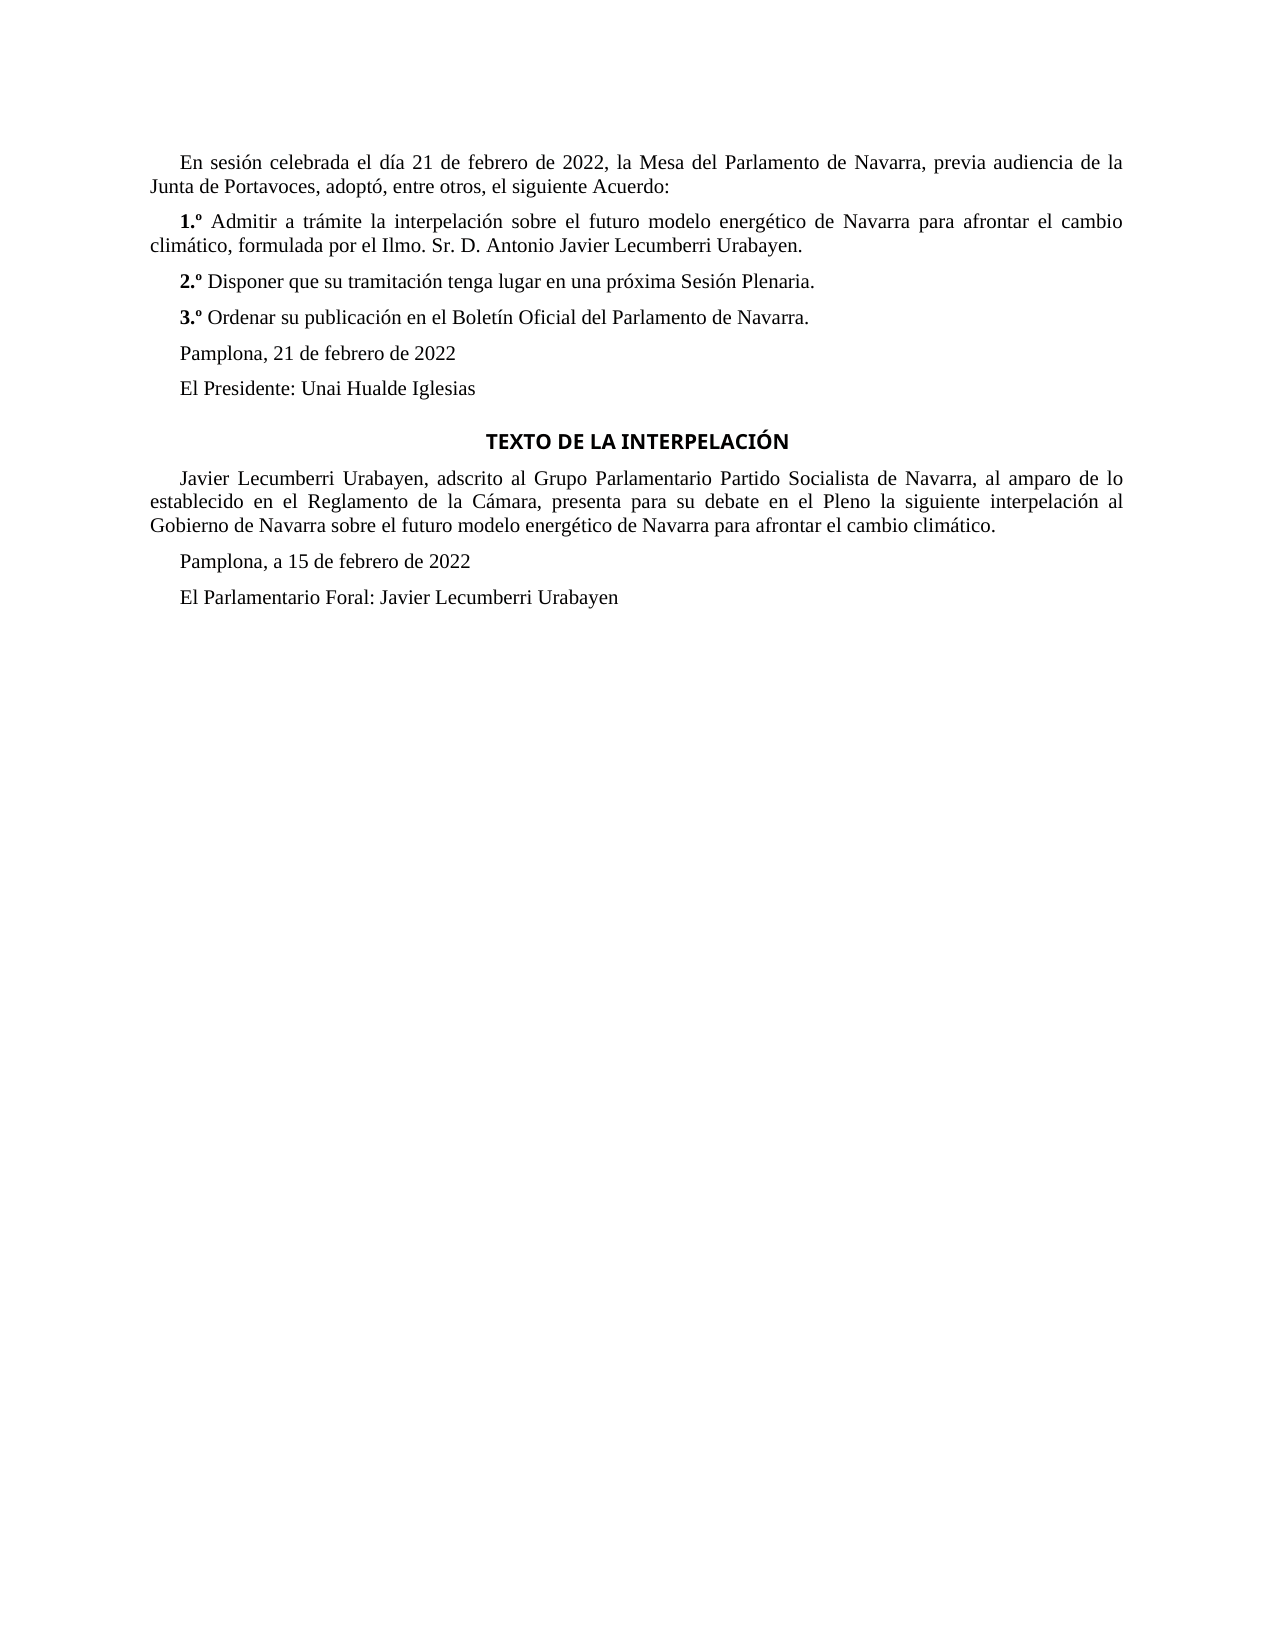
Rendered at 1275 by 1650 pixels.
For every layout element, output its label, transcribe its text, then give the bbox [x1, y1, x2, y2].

text TEXTO DE LA INTERPELACIÓN [150, 430, 1125, 454]
text 1.º Admitir a trámite la interpelación sobre el futuro modelo energético de Navarra para afrontar el cambio climático, formulada por el Ilmo. Sr. D. Antonio Javier Lecumberri Urabayen. [150, 210, 1125, 258]
text 2.º Disponer que su tramitación tenga lugar en una próxima Sesión Plenaria. [150, 269, 1125, 293]
text El Presidente: Unai Hualde Iglesias [150, 377, 1125, 401]
text El Parlamentario Foral: Javier Lecumberri Urabayen [150, 585, 1125, 609]
text Javier Lecumberri Urabayen, adscrito al Grupo Parlamentario Partido Socialista de Navarra, al amparo de lo establecido en el Reglamento de la Cámara, presenta para su debate en el Pleno la siguiente interpelación al Gobierno de Navarra sobre el futuro modelo energético de Navarra para afrontar el cambio climático. [150, 466, 1125, 538]
text Pamplona, a 15 de febrero de 2022 [150, 549, 1125, 573]
text 3.º Ordenar su publicación en el Boletín Oficial del Parlamento de Navarra. [150, 305, 1125, 329]
text En sesión celebrada el día 21 de febrero de 2022, la Mesa del Parlamento de Navarra, previa audiencia de la Junta de Portavoces, adoptó, entre otros, el siguiente Acuerdo: [150, 150, 1125, 198]
text Pamplona, 21 de febrero de 2022 [150, 341, 1125, 365]
